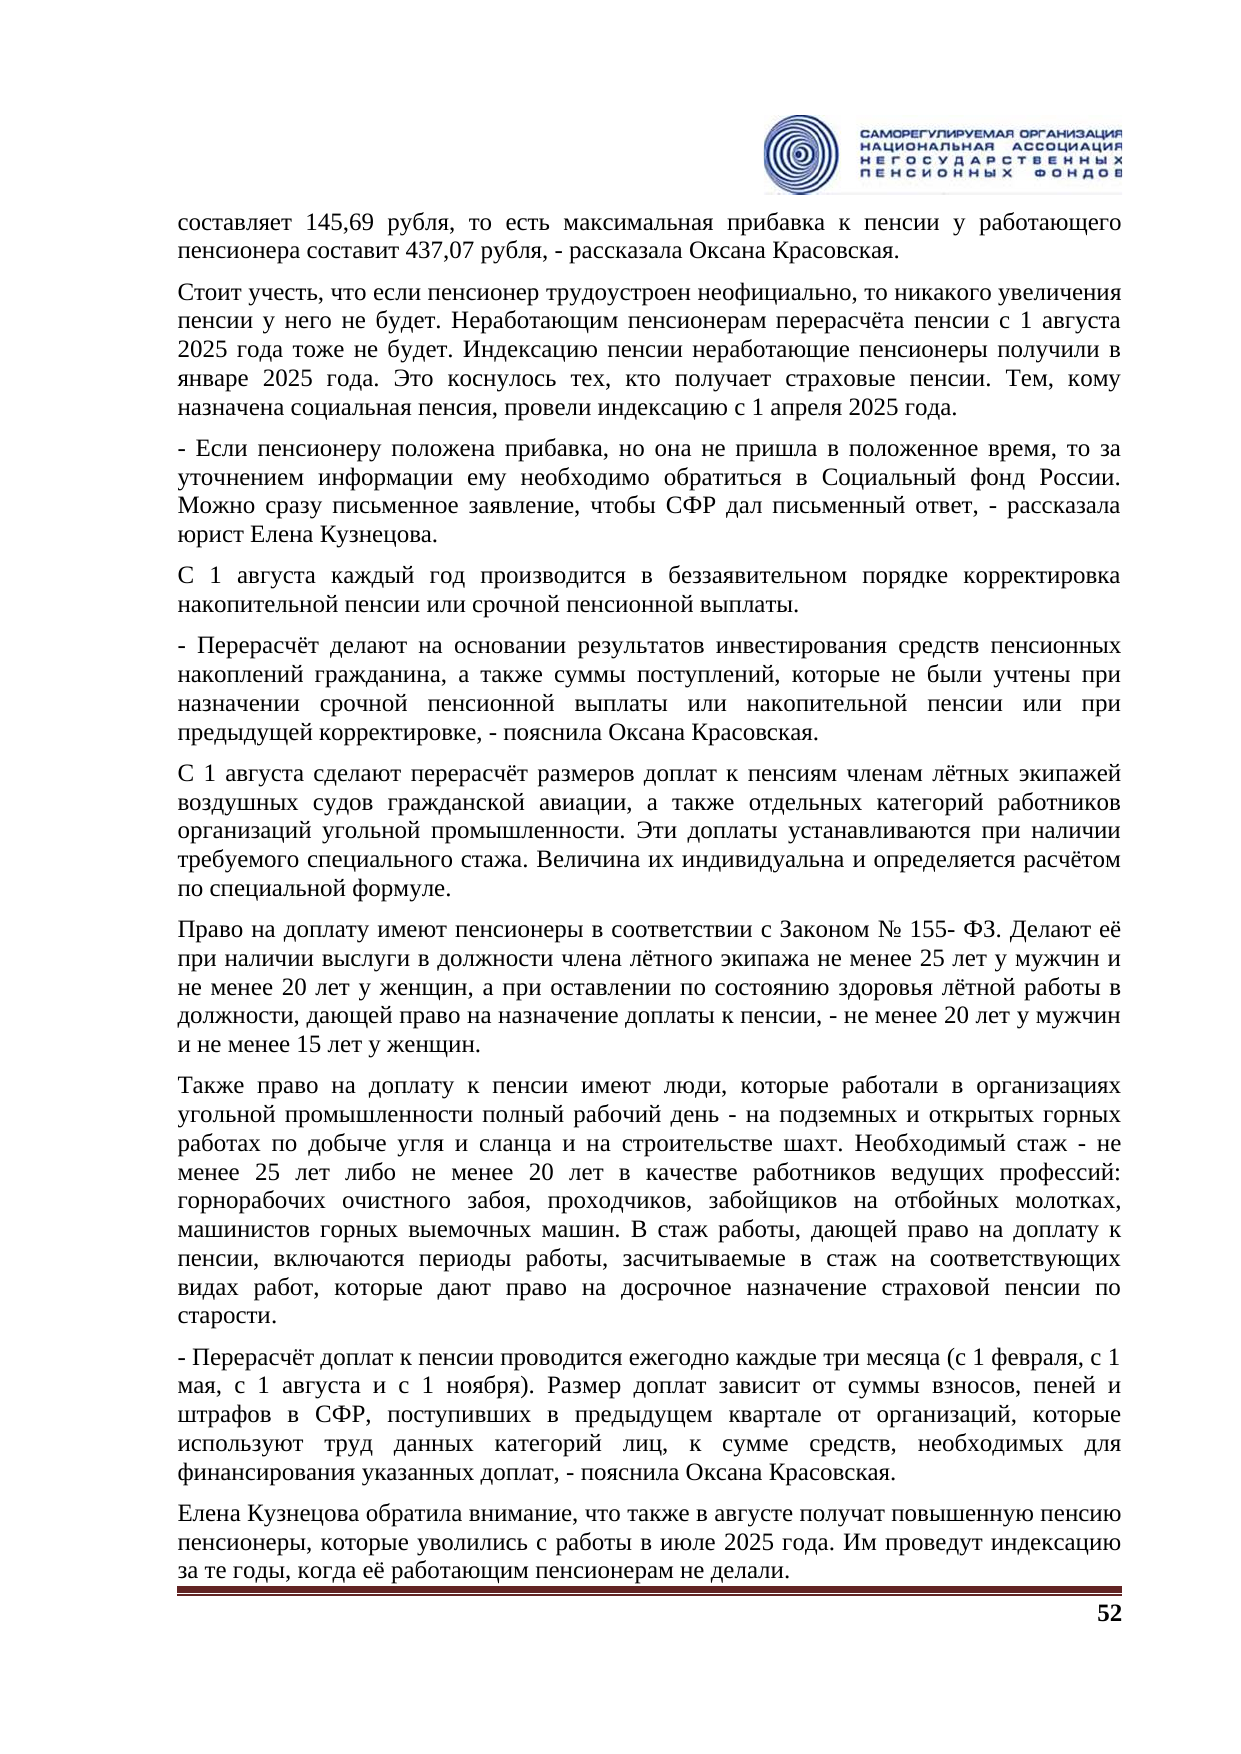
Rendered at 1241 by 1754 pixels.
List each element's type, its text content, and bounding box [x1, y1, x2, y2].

text Право на доплату имеют пенсионеры в соответствии с Законом № 155- ФЗ. Делают её при наличии выслуги в должности члена лётного экипажа не менее 25 лет у мужчин и не менее 20 лет у женщин, а при оставлении по состоянию здоровья лётной работы в должности, дающей право на назначение доплаты к пенсии, - не менее 20 лет у мужчин и не менее 15 лет у женщин. [177, 914, 1122, 1058]
picture [763, 115, 1123, 195]
text - Перерасчёт делают на основании результатов инвестирования средств пенсионных накоплений гражданина, а также суммы поступлений, которые не были учтены при назначении срочной пенсионной выплаты или накопительной пенсии или при предыдущей корректировке, - пояснила Оксана Красовская. [177, 631, 1122, 746]
text Елена Кузнецова обратила внимание, что также в августе получат повышенную пенсию пенсионеры, которые уволились с работы в июле 2025 года. Им проведут индексацию за те годы, когда её работающим пенсионерам не делали. [177, 1498, 1122, 1584]
text - Перерасчёт доплат к пенсии проводится ежегодно каждые три месяца (с 1 февраля, с 1 мая, с 1 августа и с 1 ноября). Размер доплат зависит от суммы взносов, пеней и штрафов в СФР, поступивших в предыдущем квартале от организаций, которые используют труд данных категорий лиц, к сумме средств, необходимых для финансирования указанных доплат, - пояснила Оксана Красовская. [177, 1342, 1122, 1486]
text С 1 августа сделают перерасчёт размеров доплат к пенсиям членам лётных экипажей воздушных судов гражданской авиации, а также отдельных категорий работников организаций угольной промышленности. Эти доплаты устанавливаются при наличии требуемого специального стажа. Величина их индивидуальна и определяется расчётом по специальной формуле. [177, 758, 1122, 902]
text Стоит учесть, что если пенсионер трудоустроен неофициально, то никакого увеличения пенсии у него не будет. Неработающим пенсионерам перерасчёта пенсии с 1 августа 2025 года тоже не будет. Индексацию пенсии неработающие пенсионеры получили в январе 2025 года. Это коснулось тех, кто получает страховые пенсии. Тем, кому назначена социальная пенсия, провели индексацию с 1 апреля 2025 года. [177, 277, 1122, 421]
text Также право на доплату к пенсии имеют люди, которые работали в организациях угольной промышленности полный рабочий день - на подземных и открытых горных работах по добыче угля и сланца и на строительстве шахт. Необходимый стаж - не менее 25 лет либо не менее 20 лет в качестве работников ведущих профессий: горнорабочих очистного забоя, проходчиков, забойщиков на отбойных молотках, машинистов горных выемочных машин. В стаж работы, дающей право на доплату к пенсии, включаются периоды работы, засчитываемые в стаж на соответствующих видах работ, которые дают право на досрочное назначение страховой пенсии по старости. [177, 1071, 1122, 1329]
text С 1 августа каждый год производится в беззаявительном порядке корректировка накопительной пенсии или срочной пенсионной выплаты. [177, 561, 1122, 618]
text - Если пенсионеру положена прибавка, но она не пришла в положенное время, то за уточнением информации ему необходимо обратиться в Социальный фонд России. Можно сразу письменное заявление, чтобы СФР дал письменный ответ, - рассказала юрист Елена Кузнецова. [177, 433, 1122, 548]
